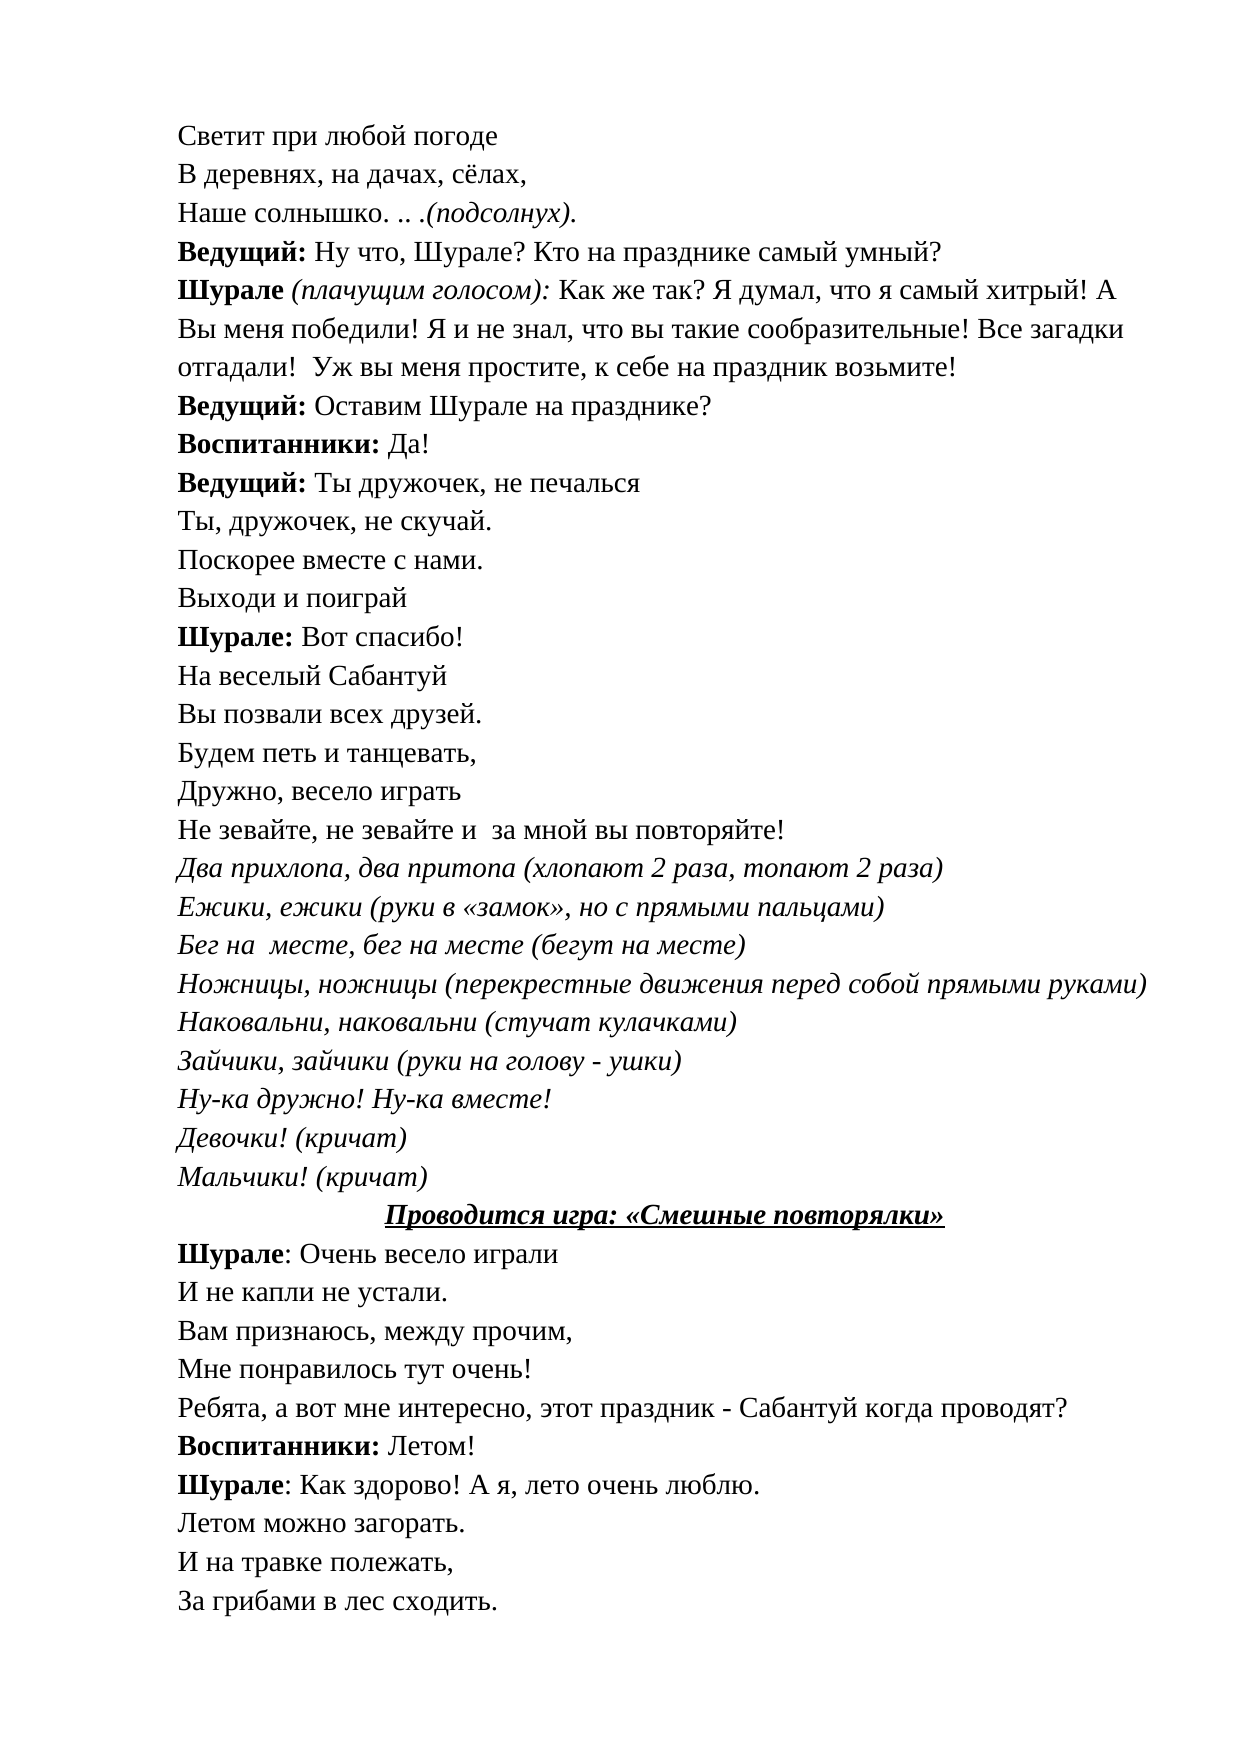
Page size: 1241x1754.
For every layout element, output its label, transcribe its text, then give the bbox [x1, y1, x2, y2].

text Не зевайте, не зевайте и за мной вы повторяйте! [177, 812, 1152, 845]
text Шурале: Вот спасибо! [177, 619, 1152, 653]
text Воспитанники: Летом! [177, 1428, 1152, 1462]
text Поскорее вместе с нами. [177, 542, 1152, 576]
text И на травке полежать, [177, 1544, 1152, 1578]
text Наше солнышко. .. .(подсолнух). [177, 195, 1152, 229]
text Светит при любой погоде [177, 118, 1152, 152]
text Вам признаюсь, между прочим, [177, 1313, 1152, 1346]
text Шурале: Очень весело играли [177, 1236, 1152, 1269]
text Мальчики! (кричат) [177, 1159, 1152, 1192]
text Наковальни, наковальни (стучат кулачками) [177, 1004, 1152, 1038]
text В деревнях, на дачах, сёлах, [177, 157, 1152, 190]
text Выходи и поиграй [177, 581, 1152, 614]
text Шурале (плачущим голосом): Как же так? Я думал, что я самый хитрый! А Вы меня победили! Я и не знал, что вы такие сообразительные! Все загадки отгадали! Уж вы меня простите, к себе на праздник возьмите! [177, 272, 1152, 383]
text Ведущий: Ну что, Шурале? Кто на празднике самый умный? [177, 234, 1152, 267]
text Ножницы, ножницы (перекрестные движения перед собой прямыми руками) [177, 966, 1152, 999]
text Ведущий: Ты дружочек, не печалься [177, 465, 1152, 498]
text Ежики, ежики (руки в «замок», но с прямыми пальцами) [177, 889, 1152, 922]
text Шурале: Как здорово! А я, лето очень люблю. [177, 1467, 1152, 1501]
text Воспитанники: Да! [177, 426, 1152, 460]
text Ты, дружочек, не скучай. [177, 503, 1152, 537]
text Ребята, а вот мне интересно, этот праздник - Сабантуй когда проводят? [177, 1390, 1152, 1423]
text На веселый Сабантуй [177, 658, 1152, 691]
text Проводится игра: «Смешные повторялки» [177, 1197, 1152, 1231]
text Будем петь и танцевать, [177, 735, 1152, 768]
text Ну-ка дружно! Ну-ка вместе! [177, 1082, 1152, 1115]
text Дружно, весело играть [177, 773, 1152, 807]
text Ведущий: Оставим Шурале на празднике? [177, 388, 1152, 421]
text Два прихлопа, два притопа (хлопают 2 раза, топают 2 раза) [177, 850, 1152, 884]
text Мне понравилось тут очень! [177, 1351, 1152, 1385]
text За грибами в лес сходить. [177, 1583, 1152, 1616]
text Зайчики, зайчики (руки на голову - ушки) [177, 1043, 1152, 1077]
text Летом можно загорать. [177, 1506, 1152, 1539]
text Девочки! (кричат) [177, 1120, 1152, 1154]
text Бег на месте, бег на месте (бегут на месте) [177, 927, 1152, 961]
text И не капли не устали. [177, 1274, 1152, 1308]
text Вы позвали всех друзей. [177, 696, 1152, 730]
